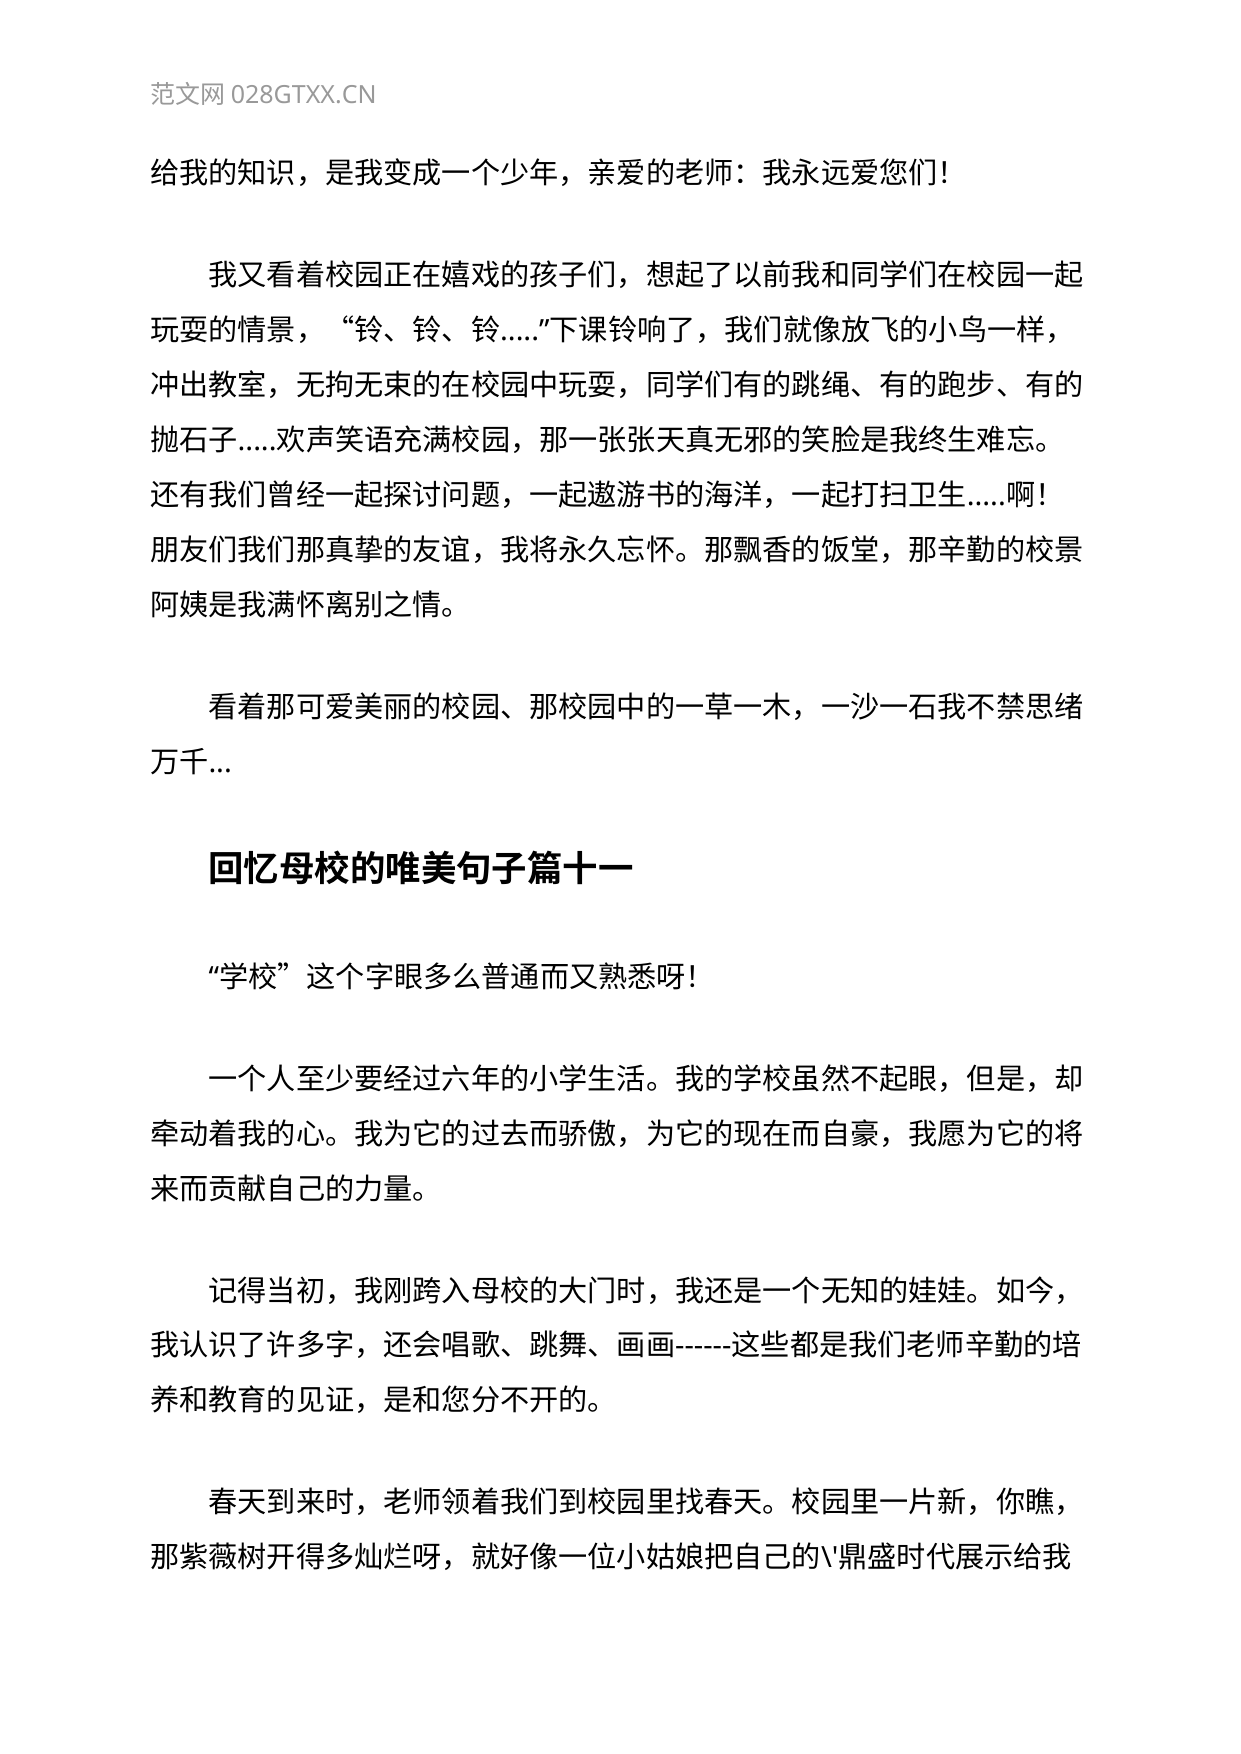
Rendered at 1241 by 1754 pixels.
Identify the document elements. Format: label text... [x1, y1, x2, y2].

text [150, 1479, 1090, 1576]
text 一个人至少要经过六年的小学生活。我的学校虽然不起眼，但是，却牵动着我的心。我为它的过去而骄傲，为它的现在而自豪，我愿为它的将来而贡献自己的力量。 [150, 1056, 1090, 1208]
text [150, 150, 1090, 192]
text 看着那可爱美丽的校园、那校园中的一草一木，一沙一石我不禁思绪万千... [150, 683, 1090, 781]
text 回忆母校的唯美句子篇十一 [150, 840, 1090, 891]
text 记得当初，我刚跨入母校的大门时，我还是一个无知的娃娃。如今，我认识了许多字，还会唱歌、跳舞、画画------这些都是我们老师辛勤的培养和教育的见证，是和您分不开的。 [150, 1267, 1090, 1419]
text 我又看着校园正在嬉戏的孩子们，想起了以前我和同学们在校园一起玩耍的情景，“铃、铃、铃.....”下课铃响了，我们就像放飞的小鸟一样，冲出教室，无拘无束的在校园中玩耍，同学们有的跳绳、有的跑步、有的抛石子.....欢声笑语充满校园，那一张张天真无邪的笑脸是我终生难忘。还有我们曾经一起探讨问题，一起遨游书的海洋，一起打扫卫生.....啊！朋友们我们那真挚的友谊，我将永久忘怀。那飘香的饭堂，那辛勤的校景阿姨是我满怀离别之情。 [150, 252, 1090, 624]
text “学校”这个字眼多么普通而又熟悉呀！ [150, 953, 1090, 996]
